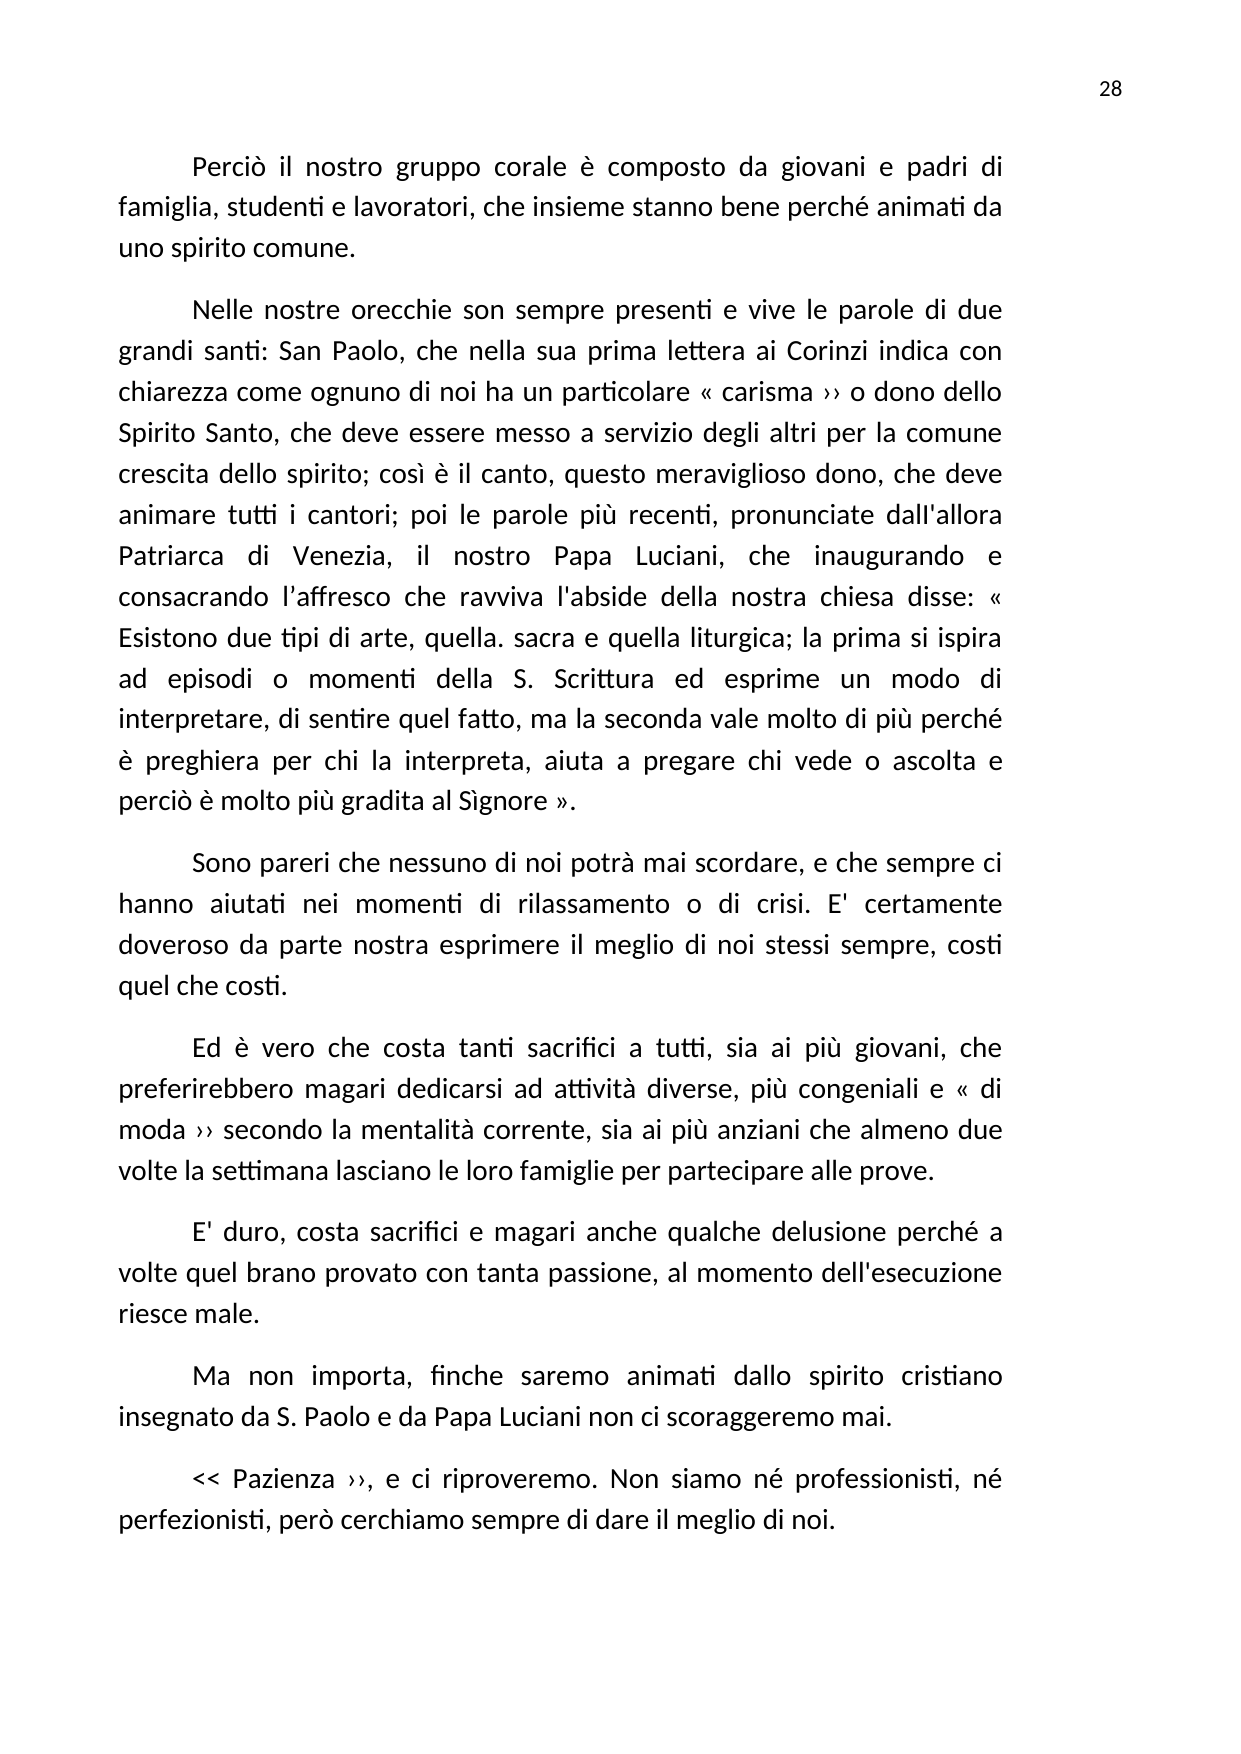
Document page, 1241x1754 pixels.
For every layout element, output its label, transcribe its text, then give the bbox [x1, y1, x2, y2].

text Ma non importa, finche saremo animati dallo spirito cristiano insegnato da S. Paolo e da Papa Luciani non ci scoraggeremo mai. [118, 1357, 1004, 1434]
text E' duro, costa sacrifici e magari anche qualche delusione perché a volte quel brano provato con tanta passione, al momento dell'esecuzione riesce male. [118, 1213, 1004, 1331]
text << Pazienza ››, e ci riproveremo. Non siamo né professionisti, né perfezionisti, però cerchiamo sempre di dare il meglio di noi. [118, 1460, 1004, 1536]
text Sono pareri che nessuno di noi potrà mai scordare, e che sempre ci hanno aiutati nei momenti di rilassamento o di crisi. E' certamente doveroso da parte nostra esprimere il meglio di noi stessi sempre, costi quel che costi. [118, 844, 1004, 1003]
text Perciò il nostro gruppo corale è composto da giovani e padri di famiglia, studenti e lavoratori, che insieme stanno bene perché animati da uno spirito comune. [118, 148, 1004, 265]
text Nelle nostre orecchie son sempre presenti e vive le parole di due grandi santi: San Paolo, che nella sua prima lettera ai Corinzi indica con chiarezza come ognuno di noi ha un particolare « carisma ›› o dono dello Spirito Santo, che deve essere messo a servizio degli altri per la comune crescita dello spirito; così è il canto, questo meraviglioso dono, che deve animare tutti i cantori; poi le parole più recenti, pronunciate dalI'allora Patriarca di Venezia, il nostro Papa Luciani, che inaugurando e consacrando l’affresco che ravviva l'abside della nostra chiesa disse: « Esistono due tipi di arte, quella. sacra e quella liturgica; la prima si ispira ad episodi o momenti della S. Scrittura ed esprime un modo di interpretare, di sentire quel fatto, ma la seconda vale molto di più perché è preghiera per chi la interpreta, aiuta a pregare chi vede o ascolta e perciò è molto più gradita al Sìgnore ». [118, 291, 1004, 818]
text Ed è vero che costa tanti sacrifici a tutti, sia ai più giovani, che preferirebbero magari dedicarsi ad attività diverse, più congeniali e « di moda ›› secondo la mentalità corrente, sia ai più anziani che almeno due volte la settimana lasciano le loro famiglie per partecipare alle prove. [118, 1029, 1004, 1187]
